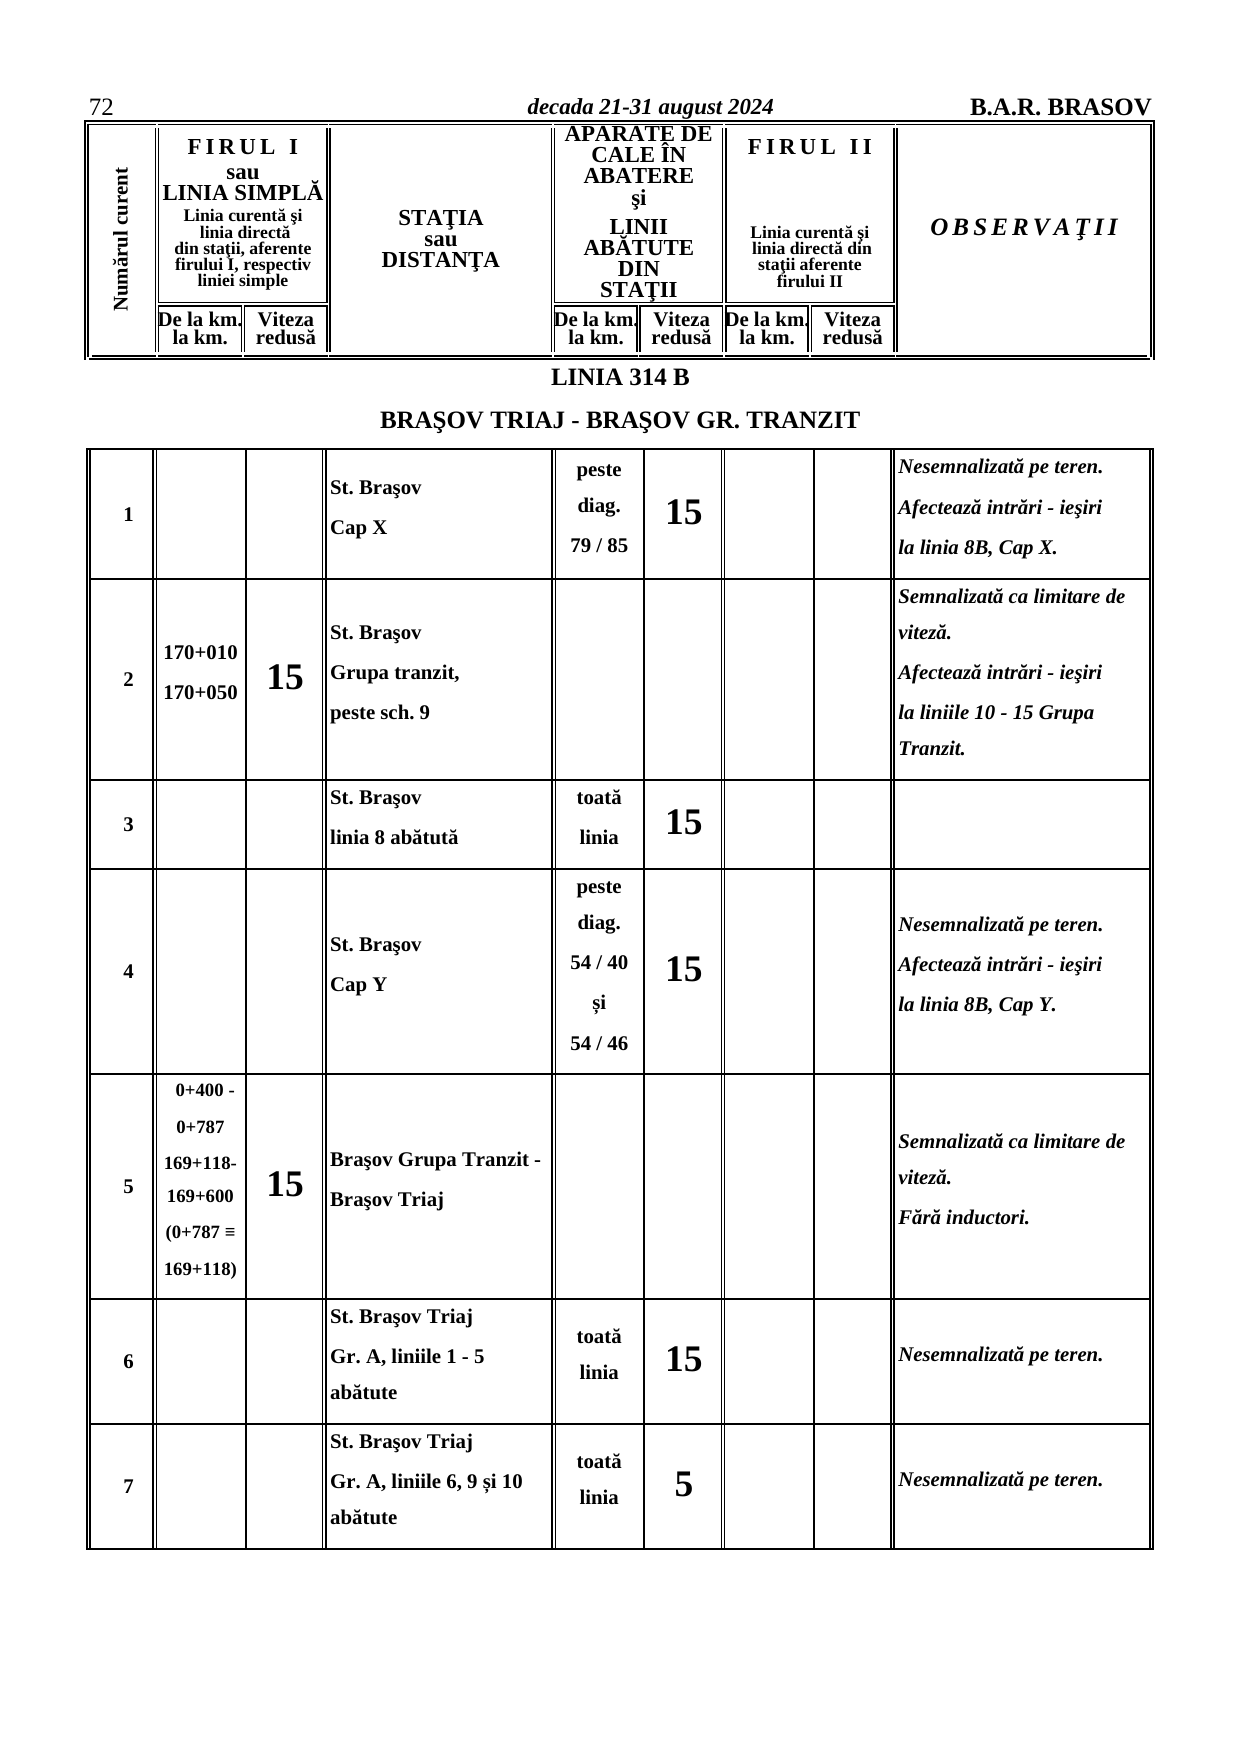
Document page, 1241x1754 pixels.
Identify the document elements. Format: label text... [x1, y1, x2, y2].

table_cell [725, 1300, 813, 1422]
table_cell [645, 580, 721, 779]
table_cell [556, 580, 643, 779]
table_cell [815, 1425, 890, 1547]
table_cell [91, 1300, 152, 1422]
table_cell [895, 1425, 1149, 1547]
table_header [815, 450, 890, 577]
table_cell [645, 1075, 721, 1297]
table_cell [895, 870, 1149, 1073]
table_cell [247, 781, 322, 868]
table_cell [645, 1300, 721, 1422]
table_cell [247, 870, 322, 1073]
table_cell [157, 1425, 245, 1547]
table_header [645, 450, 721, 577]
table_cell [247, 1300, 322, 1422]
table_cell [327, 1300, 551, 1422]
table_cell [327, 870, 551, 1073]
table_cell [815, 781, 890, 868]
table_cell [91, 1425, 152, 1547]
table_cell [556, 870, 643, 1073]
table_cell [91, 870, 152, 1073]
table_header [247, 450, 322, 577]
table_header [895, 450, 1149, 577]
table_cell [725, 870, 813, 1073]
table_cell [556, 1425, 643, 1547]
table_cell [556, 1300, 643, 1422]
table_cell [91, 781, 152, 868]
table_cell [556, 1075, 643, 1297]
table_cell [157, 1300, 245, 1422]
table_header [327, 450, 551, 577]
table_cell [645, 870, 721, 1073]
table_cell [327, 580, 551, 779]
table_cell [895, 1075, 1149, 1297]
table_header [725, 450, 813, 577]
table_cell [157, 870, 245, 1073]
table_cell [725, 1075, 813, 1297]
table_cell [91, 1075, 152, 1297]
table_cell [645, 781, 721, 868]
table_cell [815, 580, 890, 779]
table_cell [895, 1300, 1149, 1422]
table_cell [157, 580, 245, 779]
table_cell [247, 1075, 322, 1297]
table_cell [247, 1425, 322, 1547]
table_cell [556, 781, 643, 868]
subtitle LINIA 314 B [89, 362, 1152, 391]
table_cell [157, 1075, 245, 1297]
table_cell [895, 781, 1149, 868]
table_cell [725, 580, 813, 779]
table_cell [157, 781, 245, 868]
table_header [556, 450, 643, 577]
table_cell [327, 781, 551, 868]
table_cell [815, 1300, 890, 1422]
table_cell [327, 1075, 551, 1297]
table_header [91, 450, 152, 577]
subtitle BRAŞOV TRIAJ - BRAŞOV GR. TRANZIT [89, 405, 1152, 434]
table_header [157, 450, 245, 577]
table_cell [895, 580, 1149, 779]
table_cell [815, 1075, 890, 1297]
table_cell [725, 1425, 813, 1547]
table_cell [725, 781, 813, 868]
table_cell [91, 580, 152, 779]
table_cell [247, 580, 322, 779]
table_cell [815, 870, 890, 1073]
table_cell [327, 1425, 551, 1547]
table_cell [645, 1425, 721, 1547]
